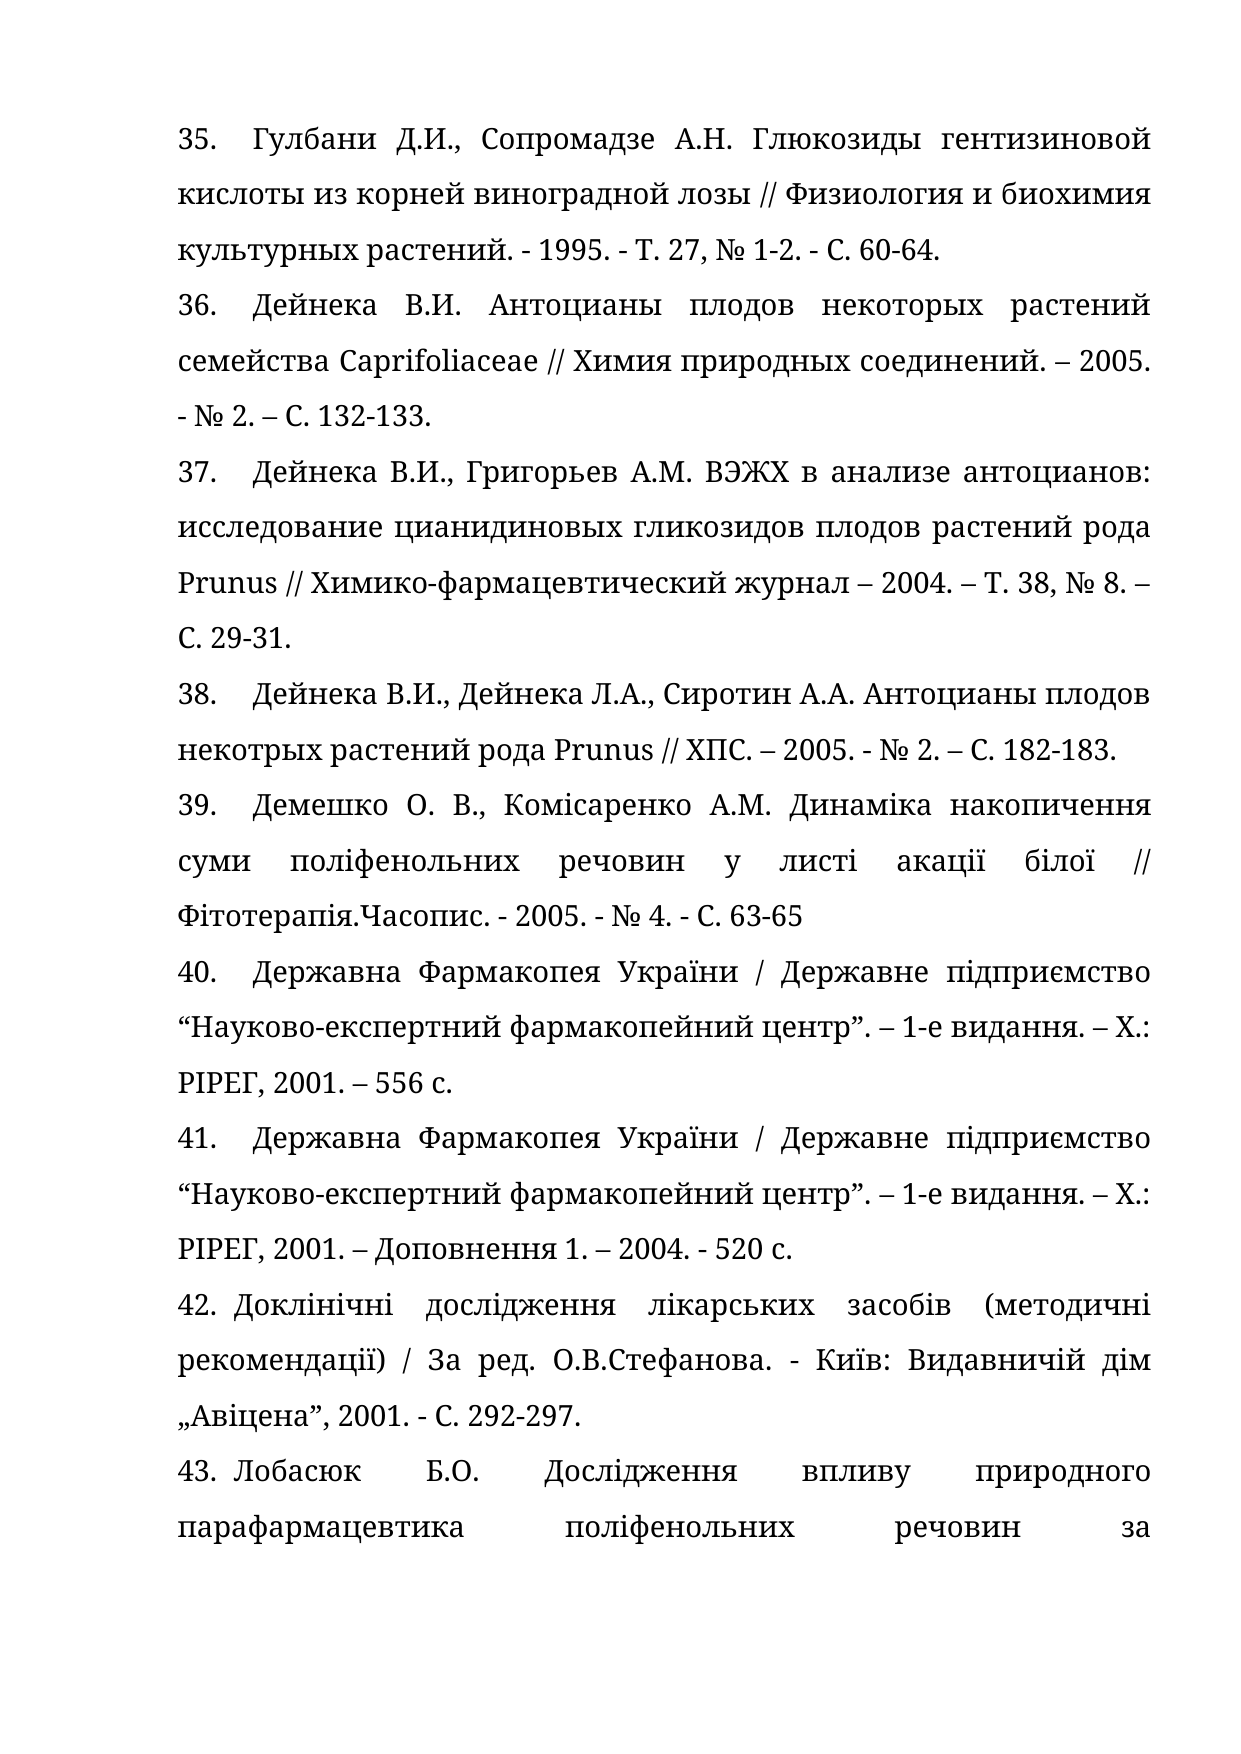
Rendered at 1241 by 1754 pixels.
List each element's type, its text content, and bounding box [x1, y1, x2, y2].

list Дейнека В.И., Дейнека Л.А., Сиротин А.А. Антоцианы плодов некотрых растений рода Prunus // ХПС. – 2005. - № 2. – С. 182-183. [177, 673, 1152, 768]
list Державна Фармакопея України / Державне підприємство “Науково-експертний фармакопейний центр”. – 1-е видання. – Х.: РІРЕГ, 2001. – Доповнення 1. – 2004. - 520 с. [177, 1117, 1152, 1268]
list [177, 1451, 1152, 1546]
list Демешко О. В., Комісаренко А.М. Динаміка накопичення суми поліфенольних речовин у листі акації білої // Фітотерапія.Часопис. - 2005. - № 4. - С. 63-65 [177, 784, 1152, 935]
list Дейнека В.И. Антоцианы плодов некоторых растений семейства Caprifoliaceae // Химия природных соединений. – 2005. - № 2. – С. 132-133. [177, 285, 1152, 435]
list Дейнека В.И., Григорьев А.М. ВЭЖХ в анализе антоцианов: исследование цианидиновых гликозидов плодов растений рода Prunus // Химико-фармацевтический журнал – 2004. – Т. 38, № 8. – С. 29-31. [177, 451, 1152, 657]
list Державна Фармакопея України / Державне підприємство “Науково-експертний фармакопейний центр”. – 1-е видання. – Х.: РІРЕГ, 2001. – 556 с. [177, 951, 1152, 1102]
list Гулбани Д.И., Сопромадзе А.Н. Глюкозиды гентизиновой кислоты из корней виноградной лозы // Физиология и биохимия культурных растений. - 1995. - Т. 27, № 1-2. - С. 60-64. [177, 118, 1152, 269]
list Доклінічні дослідження лікарських засобів (методичні рекомендації) / За ред. О.В.Стефанова. - Київ: Видавничій дім „Авіцена”, 2001. - С. 292-297. [177, 1284, 1152, 1435]
